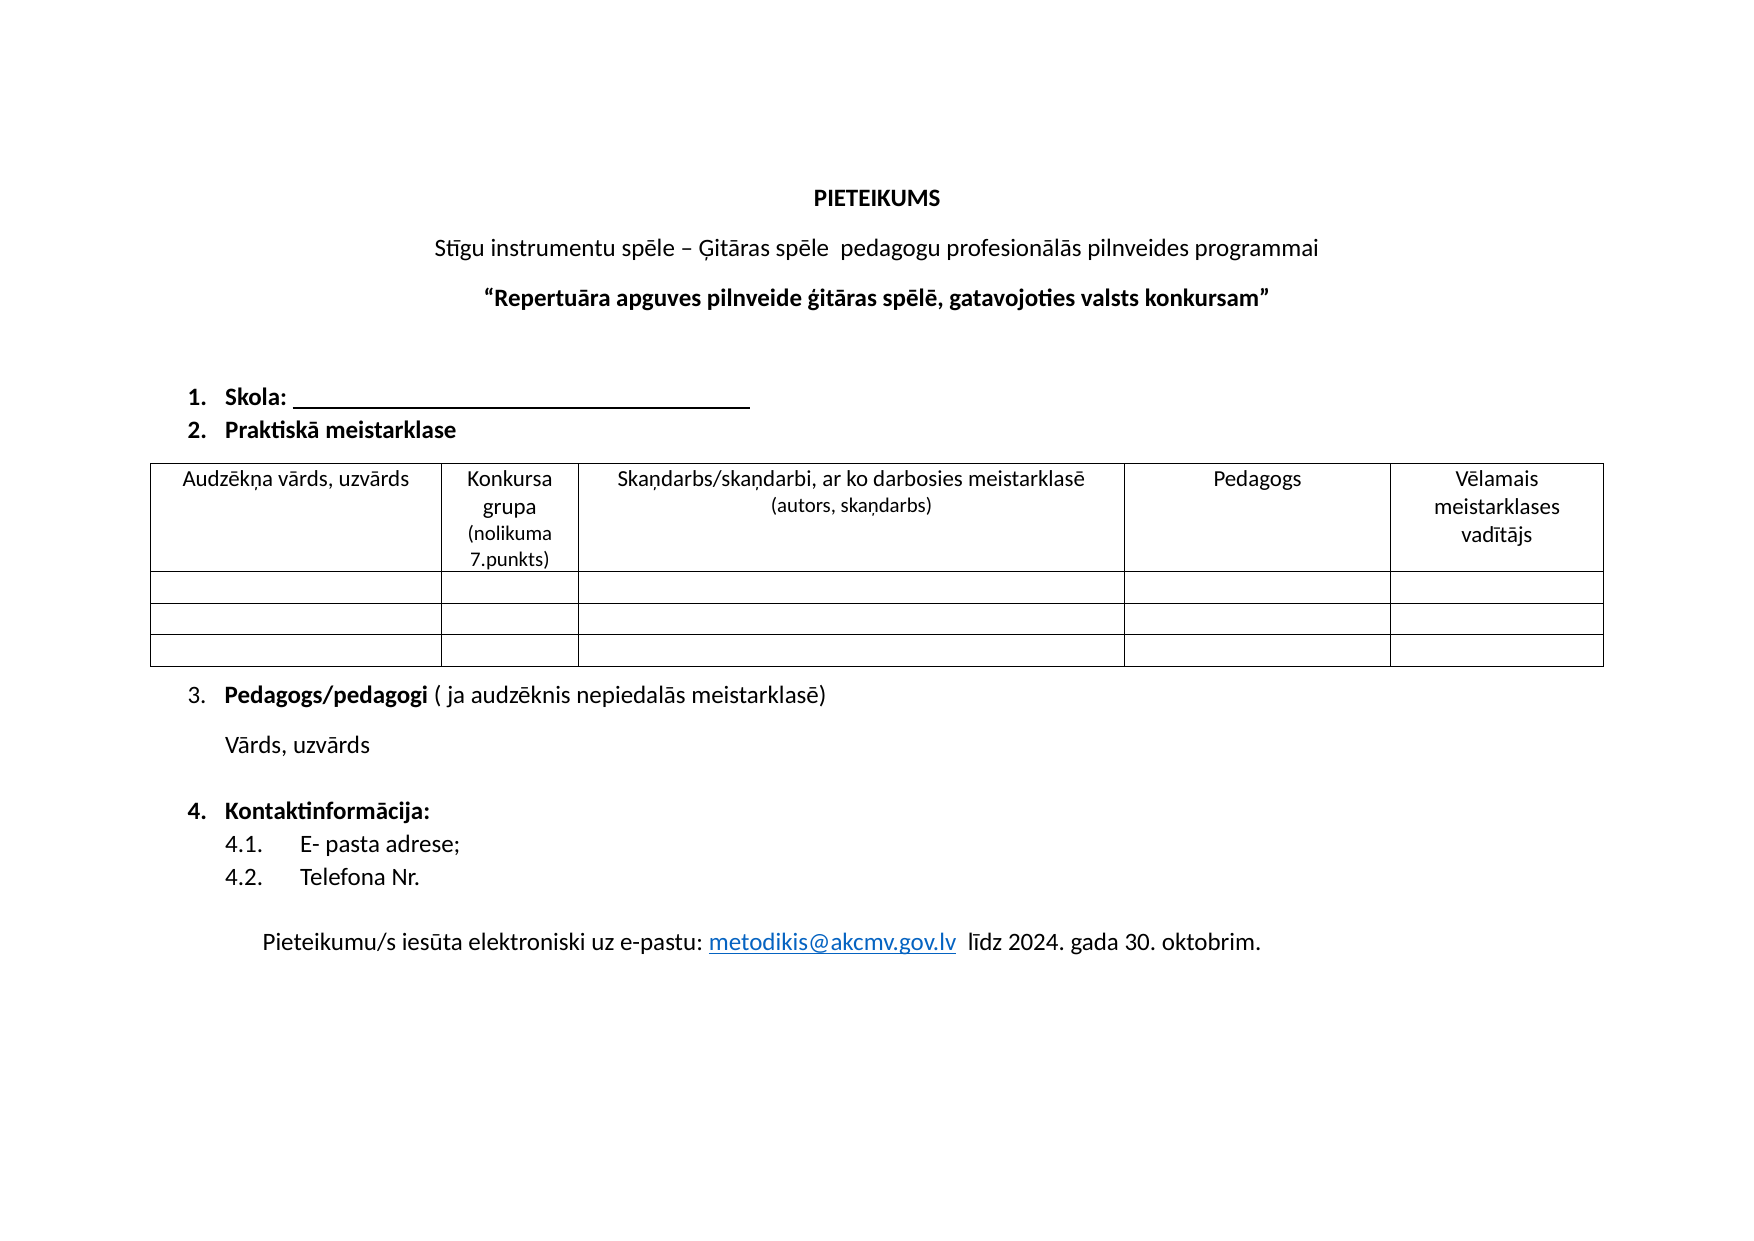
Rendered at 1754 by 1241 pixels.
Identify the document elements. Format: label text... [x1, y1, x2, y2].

list Telefona Nr. [225, 861, 1604, 891]
table_cell [1391, 572, 1603, 603]
table_header Audzēkņa vārds, uzvārds [151, 464, 441, 571]
table_cell [151, 635, 441, 666]
table_cell [442, 604, 578, 634]
table_cell [442, 635, 578, 666]
table_header Konkursa grupa (nolikuma 7.punkts) [442, 464, 578, 571]
table_cell [442, 572, 578, 603]
table_header Skaņdarbs/skaņdarbi, ar ko darbosies meistarklasē (autors, skaņdarbs) [579, 464, 1124, 571]
table_header Vēlamais meistarklases vadītājs [1391, 464, 1603, 571]
text PIETEIKUMS [150, 182, 1604, 213]
list Pedagogs/pedagogi ( ja audzēknis nepiedalās meistarklasē) [187, 679, 1604, 710]
table_cell [579, 572, 1124, 603]
table_cell [579, 604, 1124, 634]
list E- pasta adrese; [225, 828, 1604, 858]
table_cell [579, 635, 1124, 666]
list Pieteikumu/s iesūta elektroniski uz e-pastu: metodikis@akcmv.gov.lv līdz 2024. gada 30. oktobrim. [262, 927, 1604, 957]
table_cell [1125, 635, 1390, 666]
list Praktiskā meistarklase [187, 414, 1604, 444]
list Vārds, uzvārds [225, 729, 1604, 759]
table_cell [1125, 572, 1390, 603]
table_cell [1391, 635, 1603, 666]
list Kontaktinformācija: [187, 795, 1604, 825]
list Skola: [187, 381, 1604, 411]
table_cell [151, 604, 441, 634]
text “Repertuāra apguves pilnveide ģitāras spēlē, gatavojoties valsts konkursam” [150, 282, 1604, 312]
table_cell [1391, 604, 1603, 634]
table_header Pedagogs [1125, 464, 1390, 571]
table_cell [1125, 604, 1390, 634]
table_cell [151, 572, 441, 603]
text Stīgu instrumentu spēle – Ģitāras spēle pedagogu profesionālās pilnveides programmai [150, 232, 1604, 263]
